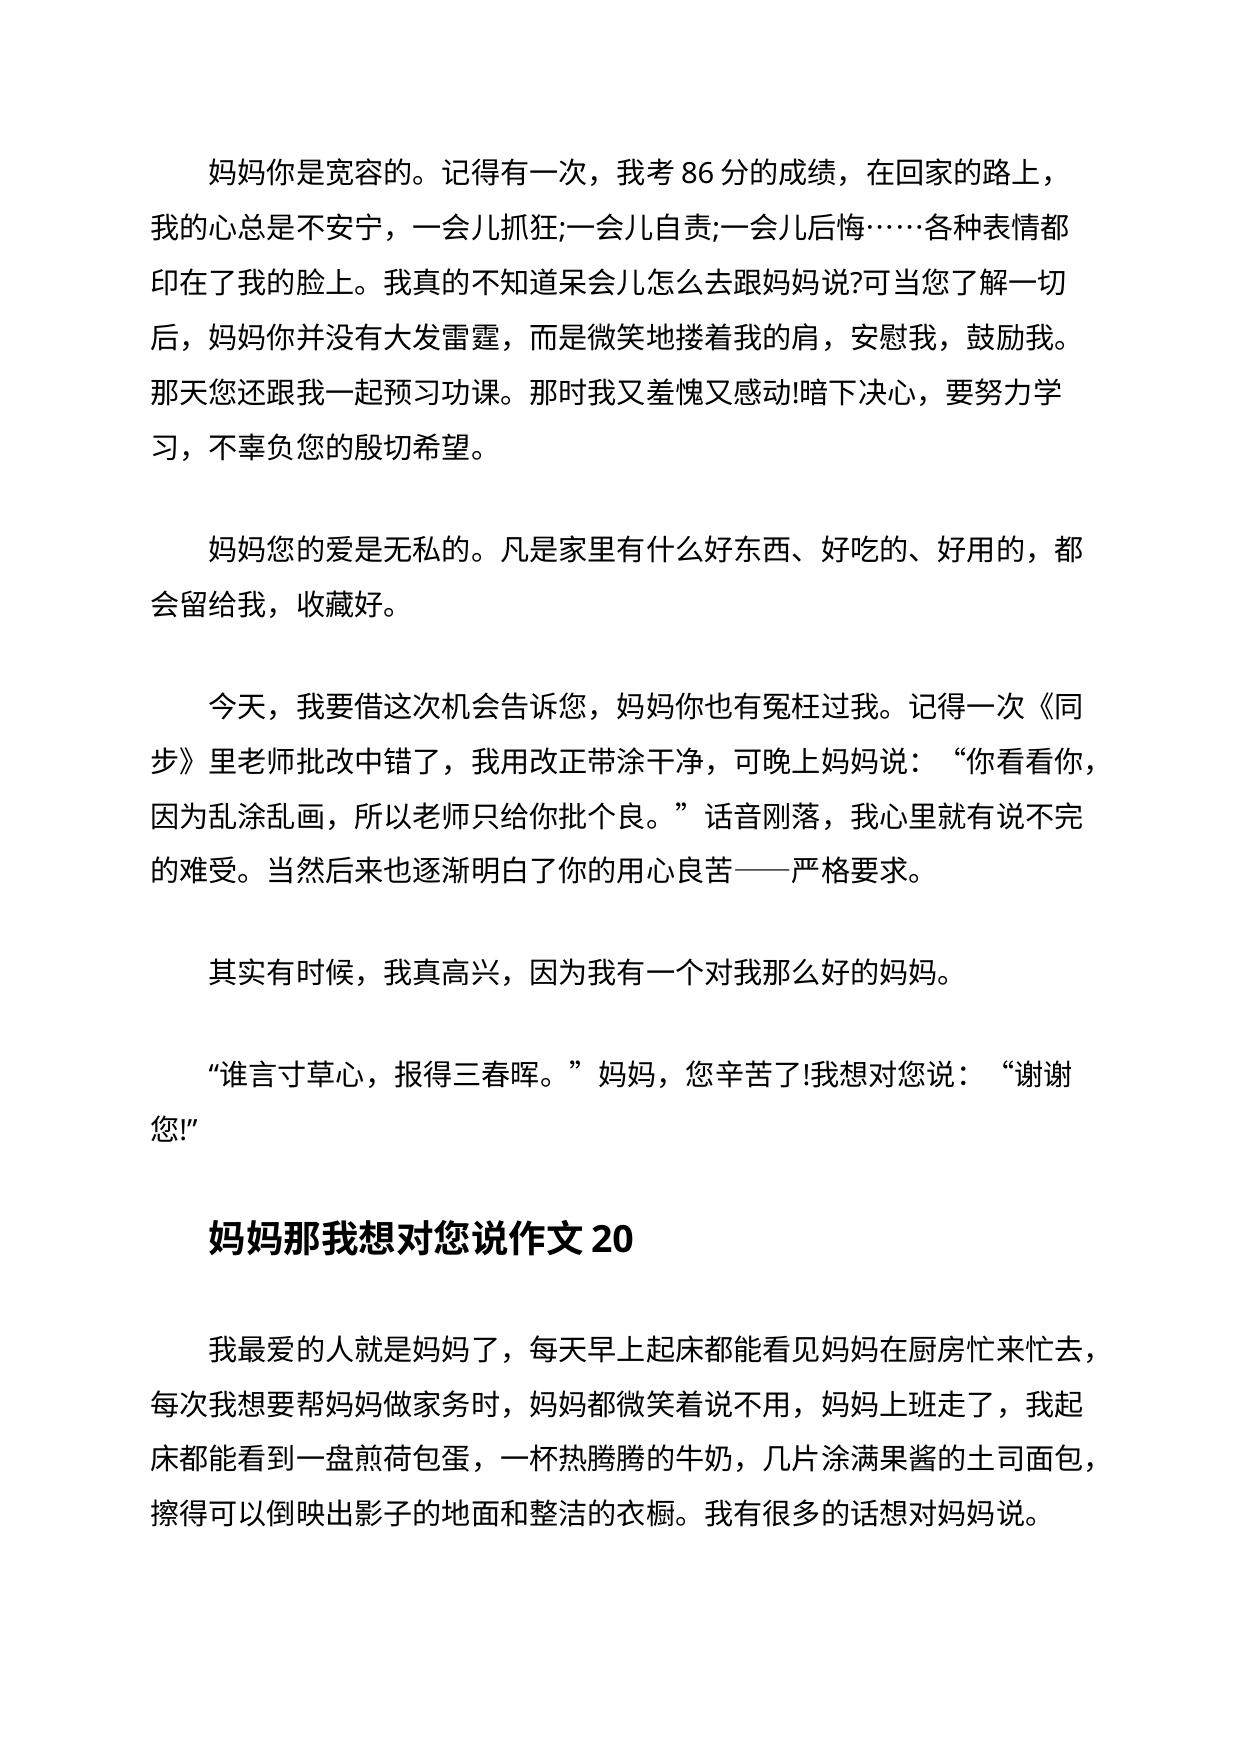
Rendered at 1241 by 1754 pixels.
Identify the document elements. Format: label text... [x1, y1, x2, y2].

text 妈妈那我想对您说作文20 [150, 1208, 1090, 1263]
text 今天，我要借这次机会告诉您，妈妈你也有冤枉过我。记得一次《同步》里老师批改中错了，我用改正带涂干净，可晚上妈妈说：“你看看你，因为乱涂乱画，所以老师只给你批个良。”话音刚落，我心里就有说不完的难受。当然后来也逐渐明白了你的用心良苦——严格要求。 [150, 683, 1090, 890]
text 妈妈你是宽容的。记得有一次，我考86分的成绩，在回家的路上，我的心总是不安宁，一会儿抓狂;一会儿自责;一会儿后悔……各种表情都印在了我的脸上。我真的不知道呆会儿怎么去跟妈妈说?可当您了解一切后，妈妈你并没有大发雷霆，而是微笑地搂着我的肩，安慰我，鼓励我。那天您还跟我一起预习功课。那时我又羞愧又感动!暗下决心，要努力学习，不辜负您的殷切希望。 [150, 150, 1090, 467]
text “谁言寸草心，报得三春晖。”妈妈，您辛苦了!我想对您说：“谢谢您!” [150, 1052, 1090, 1149]
text 其实有时候，我真高兴，因为我有一个对我那么好的妈妈。 [150, 950, 1090, 992]
text 我最爱的人就是妈妈了，每天早上起床都能看见妈妈在厨房忙来忙去，每次我想要帮妈妈做家务时，妈妈都微笑着说不用，妈妈上班走了，我起床都能看到一盘煎荷包蛋，一杯热腾腾的牛奶，几片涂满果酱的土司面包，擦得可以倒映出影子的地面和整洁的衣橱。我有很多的话想对妈妈说。 [150, 1326, 1090, 1533]
text 妈妈您的爱是无私的。凡是家里有什么好东西、好吃的、好用的，都会留给我，收藏好。 [150, 527, 1090, 624]
